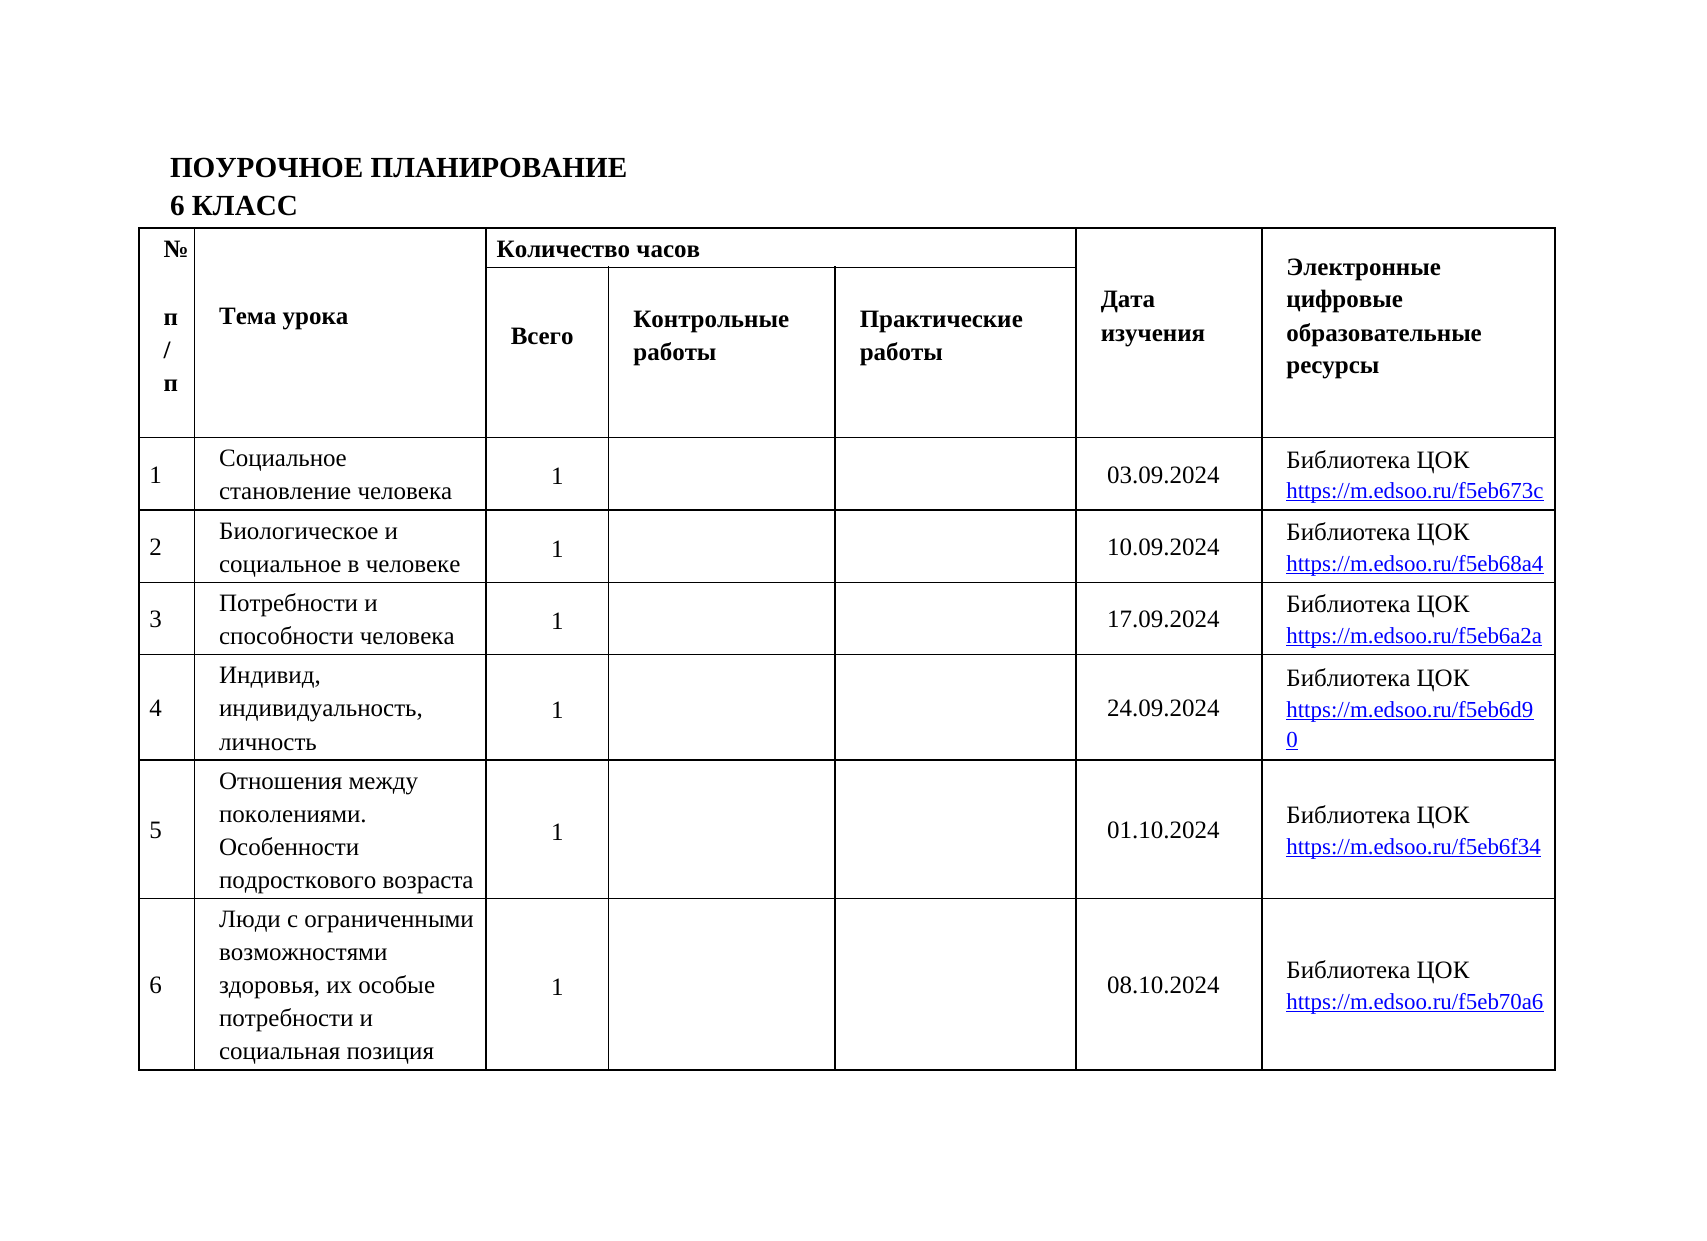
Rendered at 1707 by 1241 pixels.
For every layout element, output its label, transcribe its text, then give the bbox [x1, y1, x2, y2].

text 6 КЛАСС [162, 188, 1557, 222]
table_cell 6 [140, 899, 194, 1069]
table_header № п/п [140, 229, 194, 437]
table_cell [609, 583, 834, 654]
table_cell [836, 438, 1075, 509]
table_cell 1 [487, 655, 608, 759]
table_cell Социальное становление человека [195, 438, 485, 509]
table_cell [836, 511, 1075, 581]
table_cell [609, 899, 834, 1069]
text ПОУРОЧНОЕ ПЛАНИРОВАНИЕ [162, 150, 1557, 183]
table_header Электронные цифровые образовательные ресурсы [1263, 229, 1554, 437]
table_cell Библиотека ЦОК https://m.edsoo.ru/f5eb6d90 [1263, 655, 1554, 759]
table_cell Потребности и способности человека [195, 583, 485, 654]
table_cell Индивид, индивидуальность, личность [195, 655, 485, 759]
table_cell Биологическое и социальное в человеке [195, 511, 485, 581]
table_cell 24.09.2024 [1077, 655, 1261, 759]
table_cell [609, 438, 834, 509]
table_header Количество часов [487, 229, 1075, 266]
table_cell Контрольные работы [609, 268, 834, 437]
table_cell 1 [140, 438, 194, 509]
table_cell 1 [487, 438, 608, 509]
table_cell [609, 655, 834, 759]
table_cell 1 [487, 583, 608, 654]
table_cell 2 [140, 511, 194, 581]
table_cell 08.10.2024 [1077, 899, 1261, 1069]
table_header Дата изучения [1077, 229, 1261, 437]
table_cell Практические работы [836, 268, 1075, 437]
table_cell Библиотека ЦОК https://m.edsoo.ru/f5eb70a6 [1263, 899, 1554, 1069]
table_cell Люди с ограниченными возможностями здоровья, их особые потребности и социальная позиция [195, 899, 485, 1069]
table_cell [836, 583, 1075, 654]
table_cell [836, 655, 1075, 759]
table_cell [836, 899, 1075, 1069]
table_cell Отношения между поколениями. Особенности подросткового возраста [195, 761, 485, 898]
table_cell 5 [140, 761, 194, 898]
table_cell Библиотека ЦОК https://m.edsoo.ru/f5eb673c [1263, 438, 1554, 509]
table_cell Библиотека ЦОК https://m.edsoo.ru/f5eb6f34 [1263, 761, 1554, 898]
table_cell 1 [487, 899, 608, 1069]
table_cell Библиотека ЦОК https://m.edsoo.ru/f5eb68a4 [1263, 511, 1554, 581]
table_cell 1 [487, 511, 608, 581]
table_cell 4 [140, 655, 194, 759]
table_cell [609, 511, 834, 581]
table_cell 17.09.2024 [1077, 583, 1261, 654]
table_cell [836, 761, 1075, 898]
table_cell 3 [140, 583, 194, 654]
table_cell Библиотека ЦОК https://m.edsoo.ru/f5eb6a2a [1263, 583, 1554, 654]
table_cell 01.10.2024 [1077, 761, 1261, 898]
table_cell 1 [487, 761, 608, 898]
table_cell 03.09.2024 [1077, 438, 1261, 509]
table_header Тема урока [195, 229, 485, 437]
table_cell 10.09.2024 [1077, 511, 1261, 581]
table_cell [609, 761, 834, 898]
table_cell Всего [487, 268, 608, 437]
